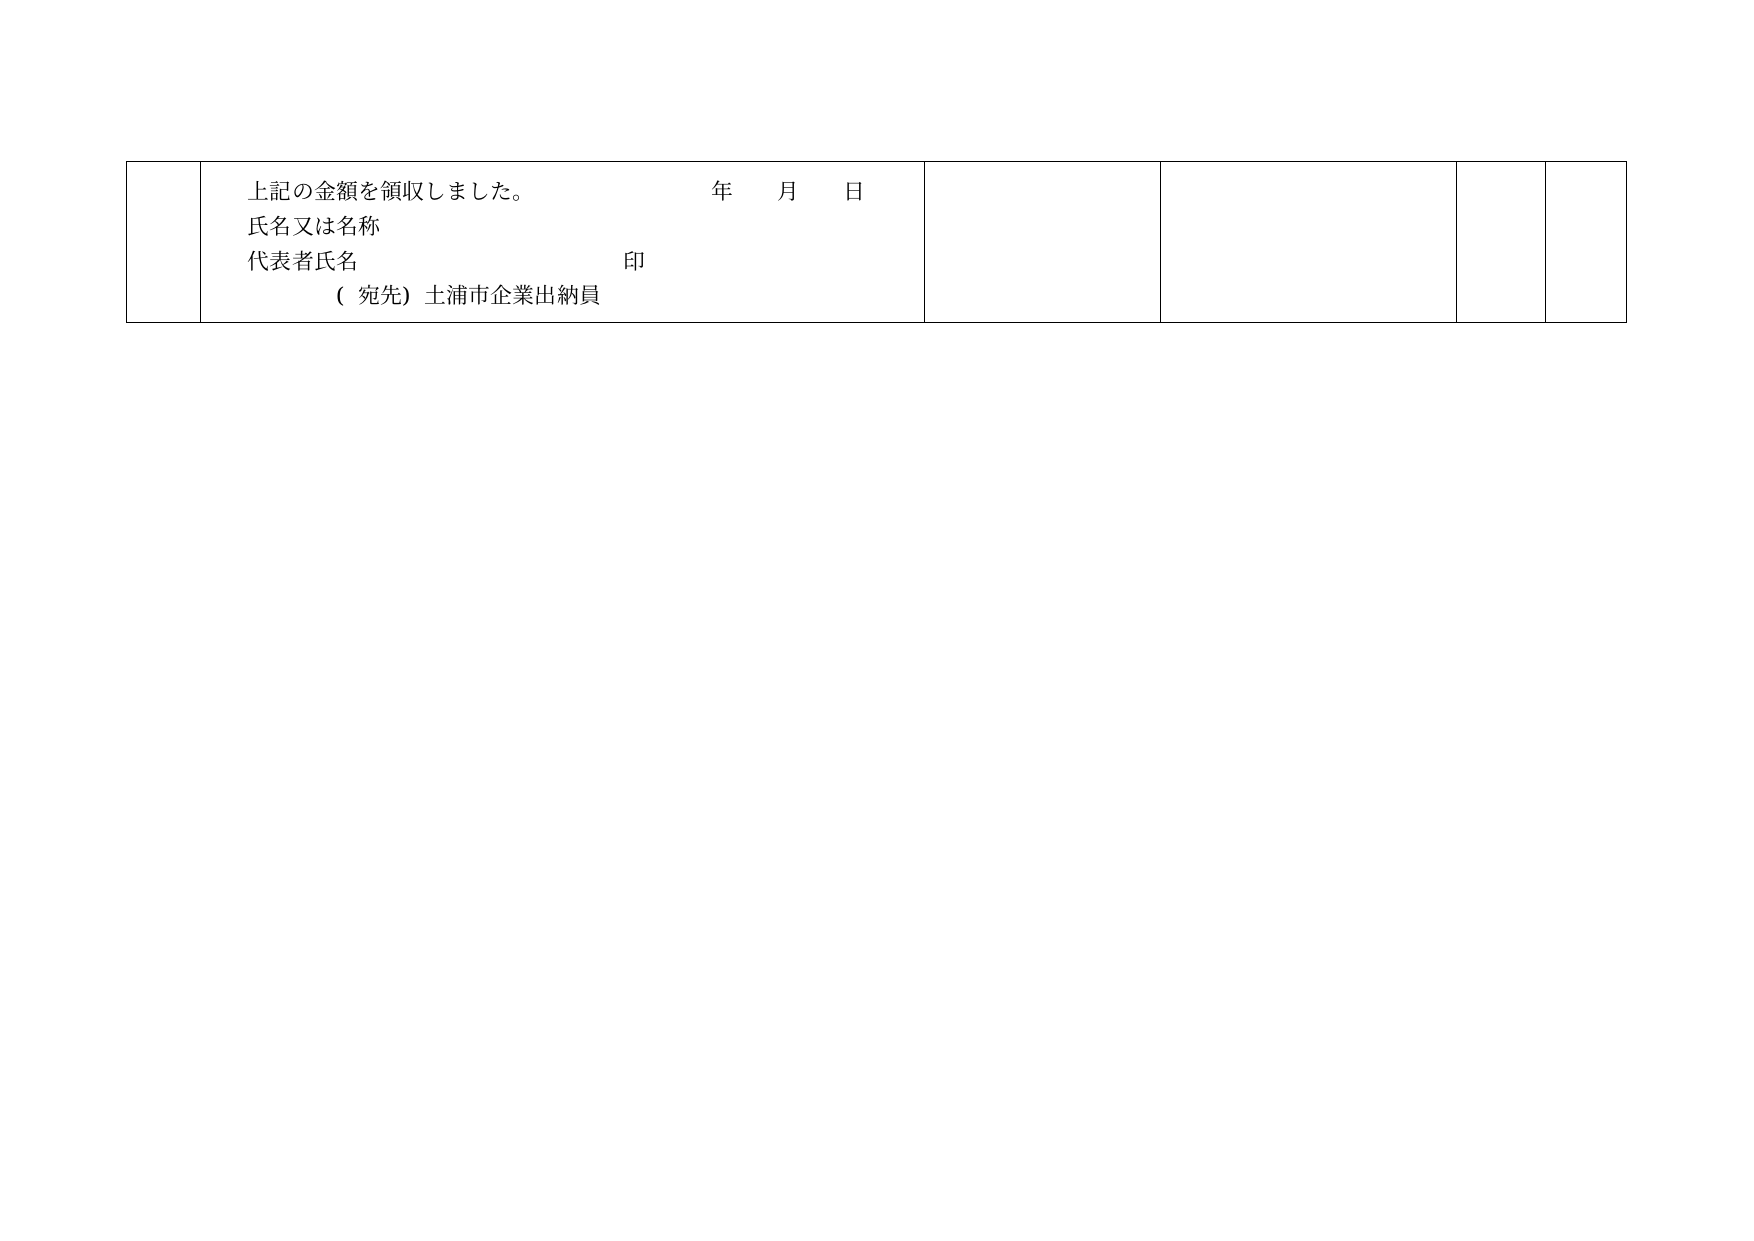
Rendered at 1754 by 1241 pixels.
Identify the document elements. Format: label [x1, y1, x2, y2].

table_cell [1161, 162, 1456, 322]
table_cell [925, 162, 1160, 322]
table_cell [201, 162, 924, 322]
